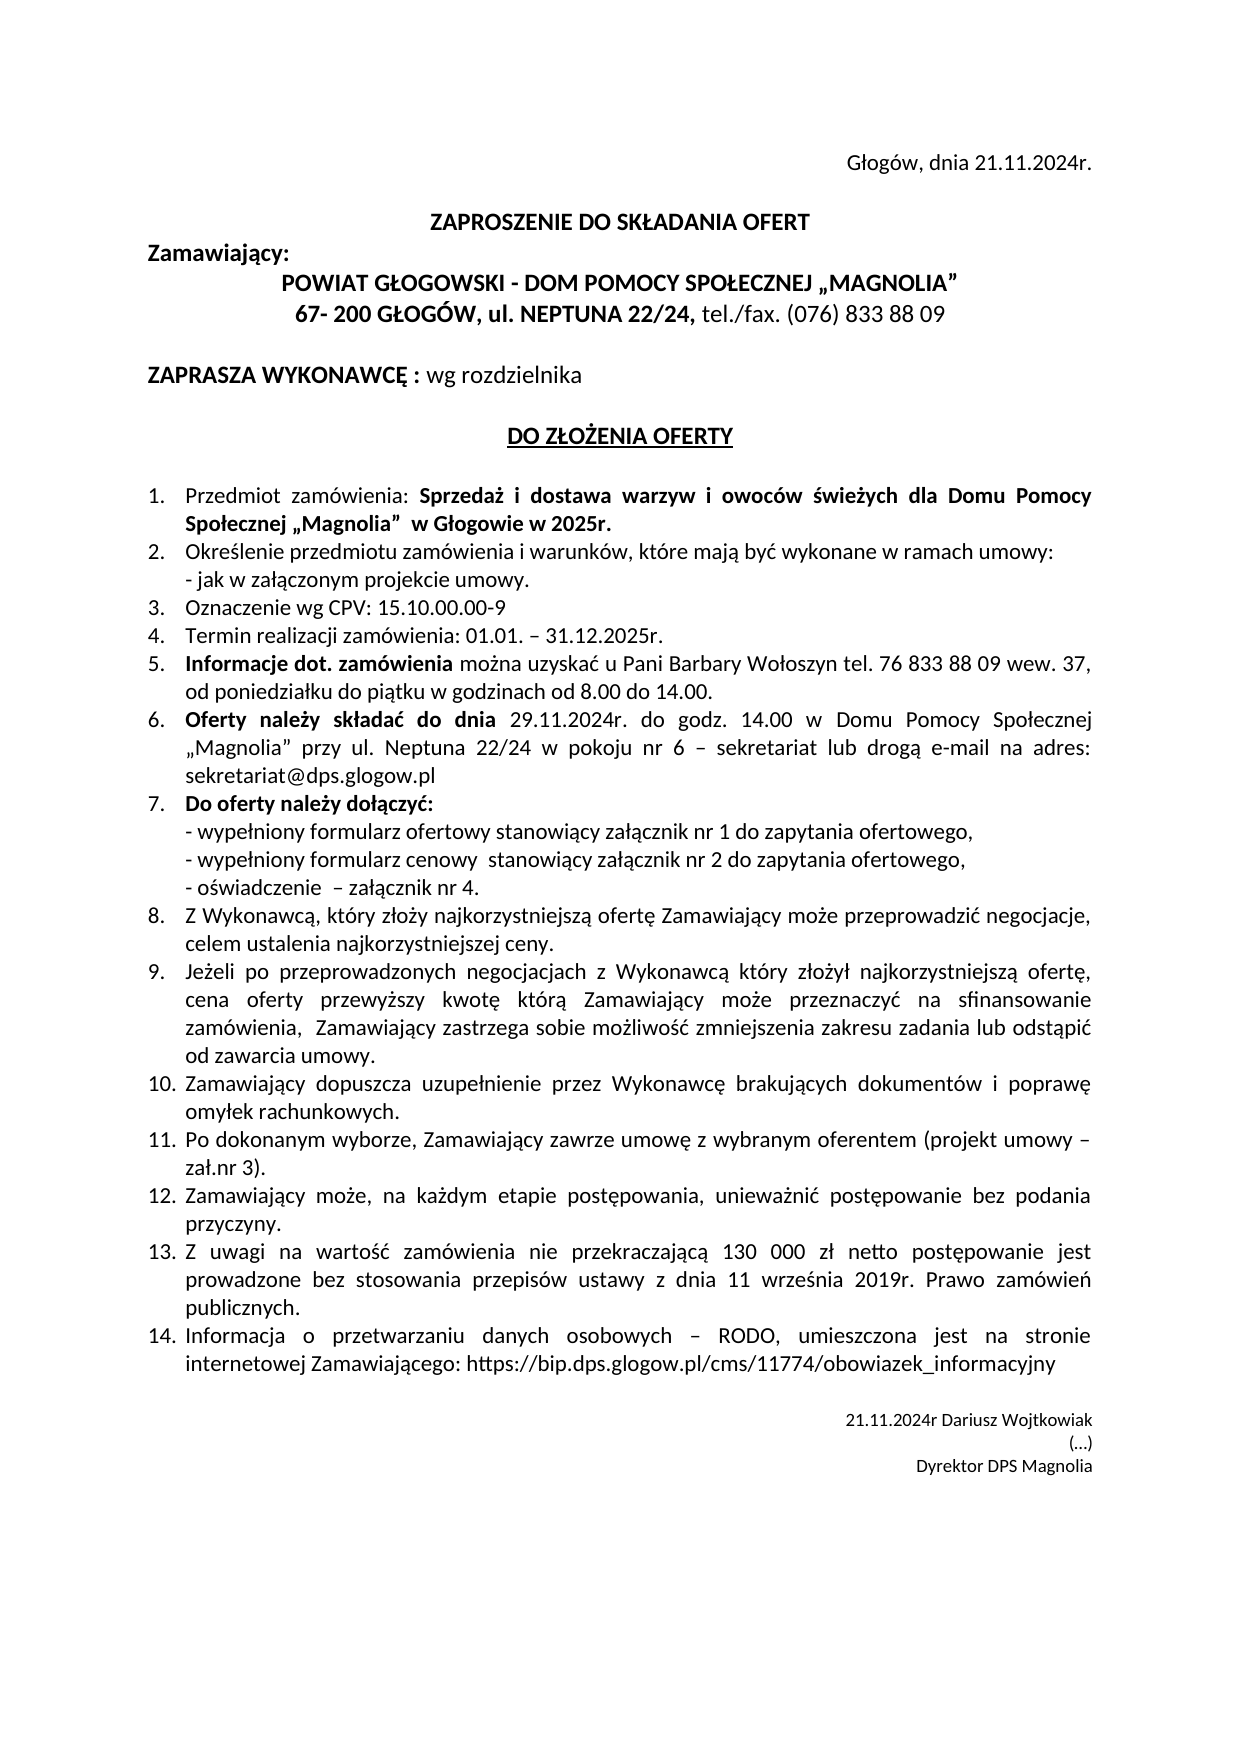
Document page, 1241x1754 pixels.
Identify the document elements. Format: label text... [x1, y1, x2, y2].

list Po dokonanym wyborze, Zamawiający zawrze umowę z wybranym oferentem (projekt umowy – zał.nr 3). [148, 1125, 1093, 1181]
list - wypełniony formularz cenowy stanowiący załącznik nr 2 do zapytania ofertowego, [185, 845, 1093, 873]
list - oświadczenie – załącznik nr 4. [185, 873, 1093, 901]
text Dyrektor DPS Magnolia [576, 1454, 1093, 1477]
text Głogów, dnia 21.11.2024r. [148, 148, 1093, 176]
list Przedmiot zamówienia: Sprzedaż i dostawa warzyw i owoców świeżych dla Domu Pomocy Społecznej „Magnolia” w Głogowie w 2025r. [148, 481, 1093, 537]
text POWIAT GŁOGOWSKI - DOM POMOCY SPOŁECZNEJ „MAGNOLIA” [148, 267, 1093, 298]
list Zamawiający dopuszcza uzupełnienie przez Wykonawcę brakujących dokumentów i poprawę omyłek rachunkowych. [148, 1069, 1093, 1125]
list - jak w załączonym projekcie umowy. [185, 565, 1093, 593]
list Z Wykonawcą, który złoży najkorzystniejszą ofertę Zamawiający może przeprowadzić negocjacje, celem ustalenia najkorzystniejszej ceny. [148, 901, 1093, 957]
list Do oferty należy dołączyć: [148, 789, 1093, 817]
list Zamawiający może, na każdym etapie postępowania, unieważnić postępowanie bez podania przyczyny. [148, 1181, 1093, 1237]
list Jeżeli po przeprowadzonych negocjacjach z Wykonawcą który złożył najkorzystniejszą ofertę, cena oferty przewyższy kwotę którą Zamawiający może przeznaczyć na sfinansowanie zamówienia, Zamawiający zastrzega sobie możliwość zmniejszenia zakresu zadania lub odstąpić od zawarcia umowy. [148, 957, 1093, 1069]
list - wypełniony formularz ofertowy stanowiący załącznik nr 1 do zapytania ofertowego, [185, 817, 1093, 845]
list Określenie przedmiotu zamówienia i warunków, które mają być wykonane w ramach umowy: [148, 537, 1093, 565]
text ZAPROSZENIE DO SKŁADANIA OFERT [148, 206, 1093, 237]
text Zamawiający: [148, 237, 1093, 267]
text ZAPRASZA WYKONAWCĘ : wg rozdzielnika [148, 359, 1093, 389]
list Informacje dot. zamówienia można uzyskać u Pani Barbary Wołoszyn tel. 76 833 88 09 wew. 37, od poniedziałku do piątku w godzinach od 8.00 do 14.00. [148, 649, 1093, 705]
list Z uwagi na wartość zamówienia nie przekraczającą 130 000 zł netto postępowanie jest prowadzone bez stosowania przepisów ustawy z dnia 11 września 2019r. Prawo zamówień publicznych. [148, 1237, 1093, 1321]
text (…) [576, 1431, 1093, 1454]
text 67- 200 GŁOGÓW, ul. NEPTUNA 22/24, tel./fax. (076) 833 88 09 [148, 298, 1093, 328]
list Oznaczenie wg CPV: 15.10.00.00-9 [148, 593, 1093, 621]
text DO ZŁOŻENIA OFERTY [148, 420, 1093, 450]
list Informacja o przetwarzaniu danych osobowych – RODO, umieszczona jest na stronie internetowej Zamawiającego: https://bip.dps.glogow.pl/cms/11774/obowiazek_informacyjny [148, 1321, 1093, 1377]
text 21.11.2024r Dariusz Wojtkowiak [576, 1408, 1093, 1431]
list Oferty należy składać do dnia 29.11.2024r. do godz. 14.00 w Domu Pomocy Społecznej „Magnolia” przy ul. Neptuna 22/24 w pokoju nr 6 – sekretariat lub drogą e-mail na adres: sekretariat@dps.glogow.pl [148, 705, 1093, 789]
list Termin realizacji zamówienia: 01.01. – 31.12.2025r. [148, 621, 1093, 649]
